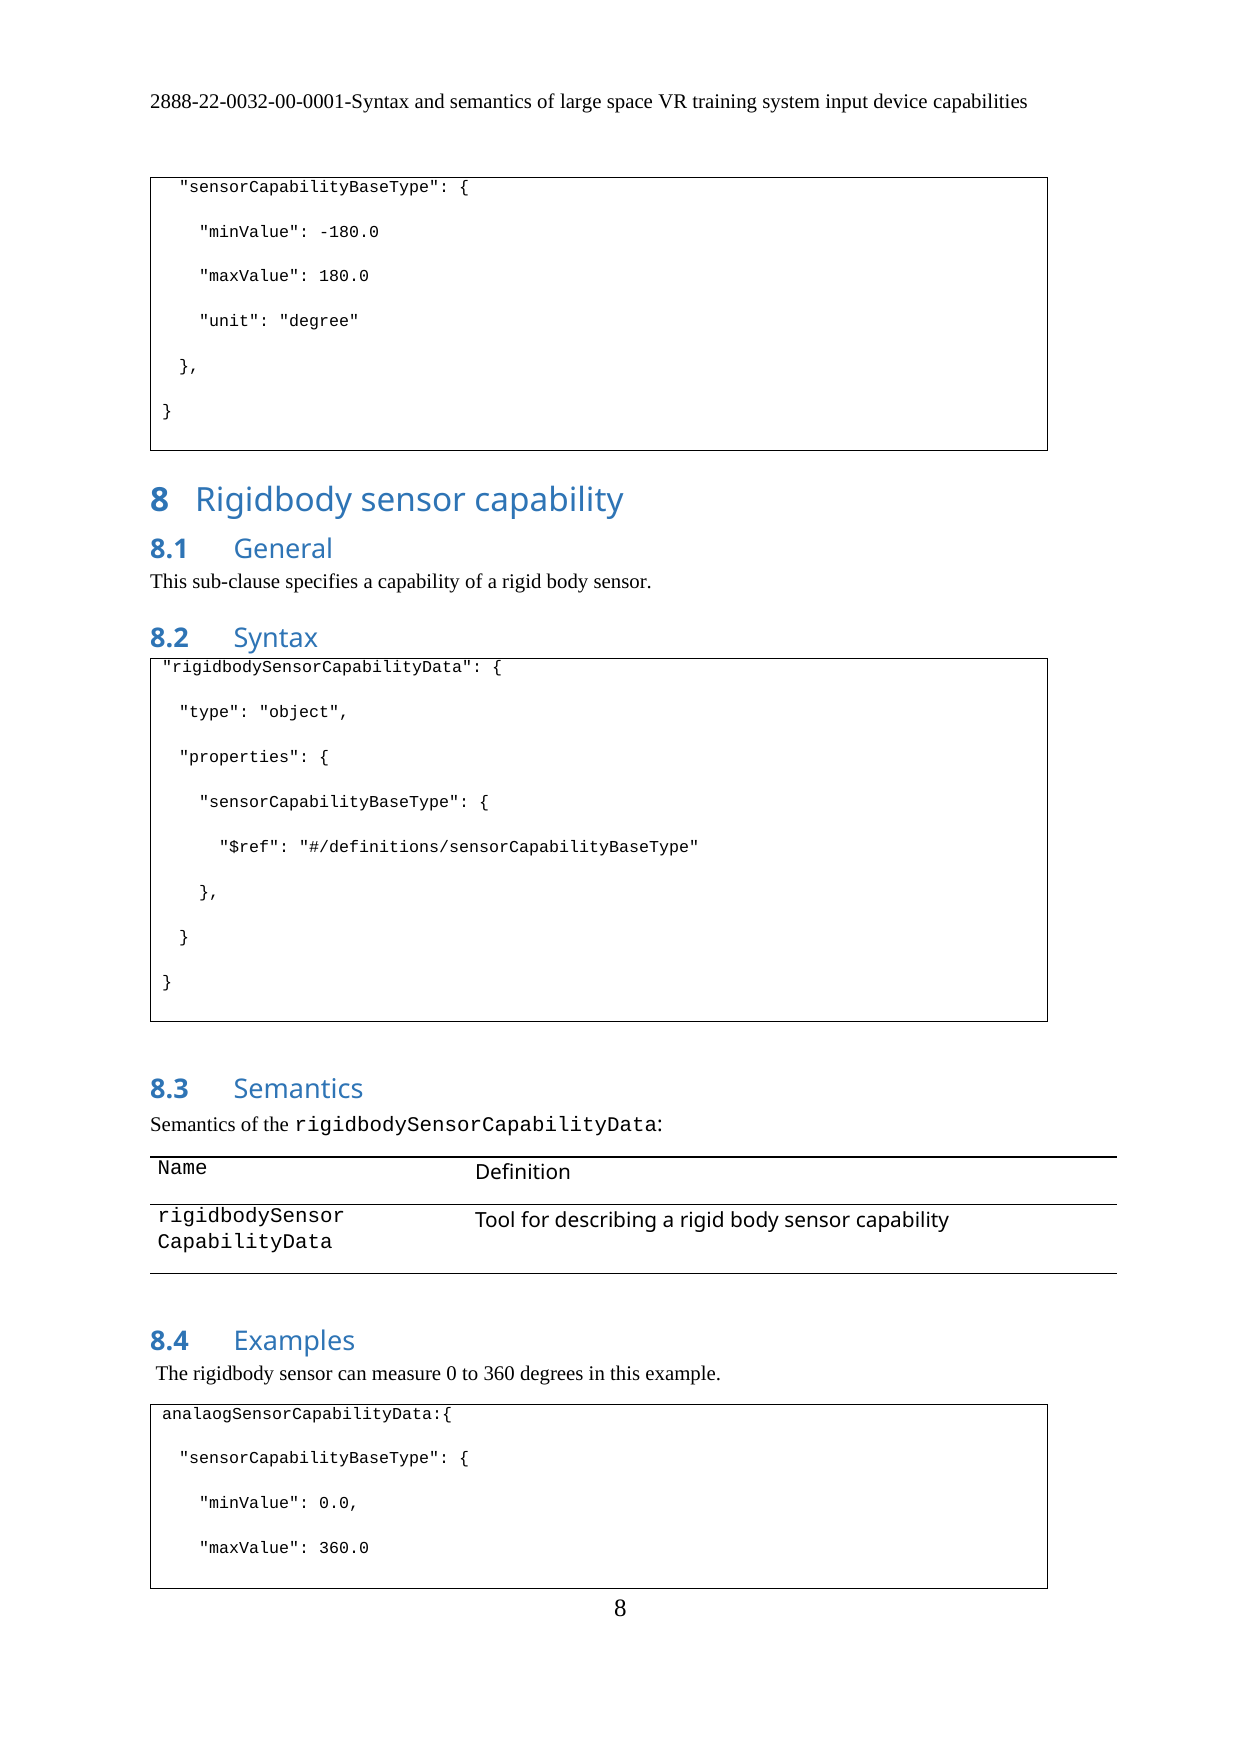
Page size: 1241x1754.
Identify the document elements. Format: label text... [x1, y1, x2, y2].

text The rigidbody sensor can measure 0 to 360 degrees in this example. [150, 1361, 1090, 1385]
subtitle Rigidbody sensor capability [150, 476, 1090, 522]
text This sub-clause specifies a capability of a rigid body sensor. [150, 569, 1090, 593]
table_cell Tool for describing a rigid body sensor capability [468, 1205, 1117, 1273]
subtitle Semantics [150, 1069, 1090, 1106]
subtitle General [150, 529, 1090, 566]
text Semantics of the rigidbodySensorCapabilityData: [150, 1109, 1090, 1137]
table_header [151, 1405, 1047, 1587]
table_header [151, 178, 1047, 450]
table_header Definition [468, 1158, 1117, 1204]
subtitle Examples [150, 1321, 1090, 1358]
table_cell rigidbodySensor CapabilityData [150, 1205, 467, 1273]
subtitle Syntax [150, 618, 1090, 655]
table_header "rigidbodySensorCapabilityData": { "type": "object", "properties": { "sensorCapabilityBaseType": { "$ref": "#/definitions/sensorCapabilityBaseType" }, } } [151, 659, 1047, 1021]
table_header Name [150, 1158, 467, 1204]
